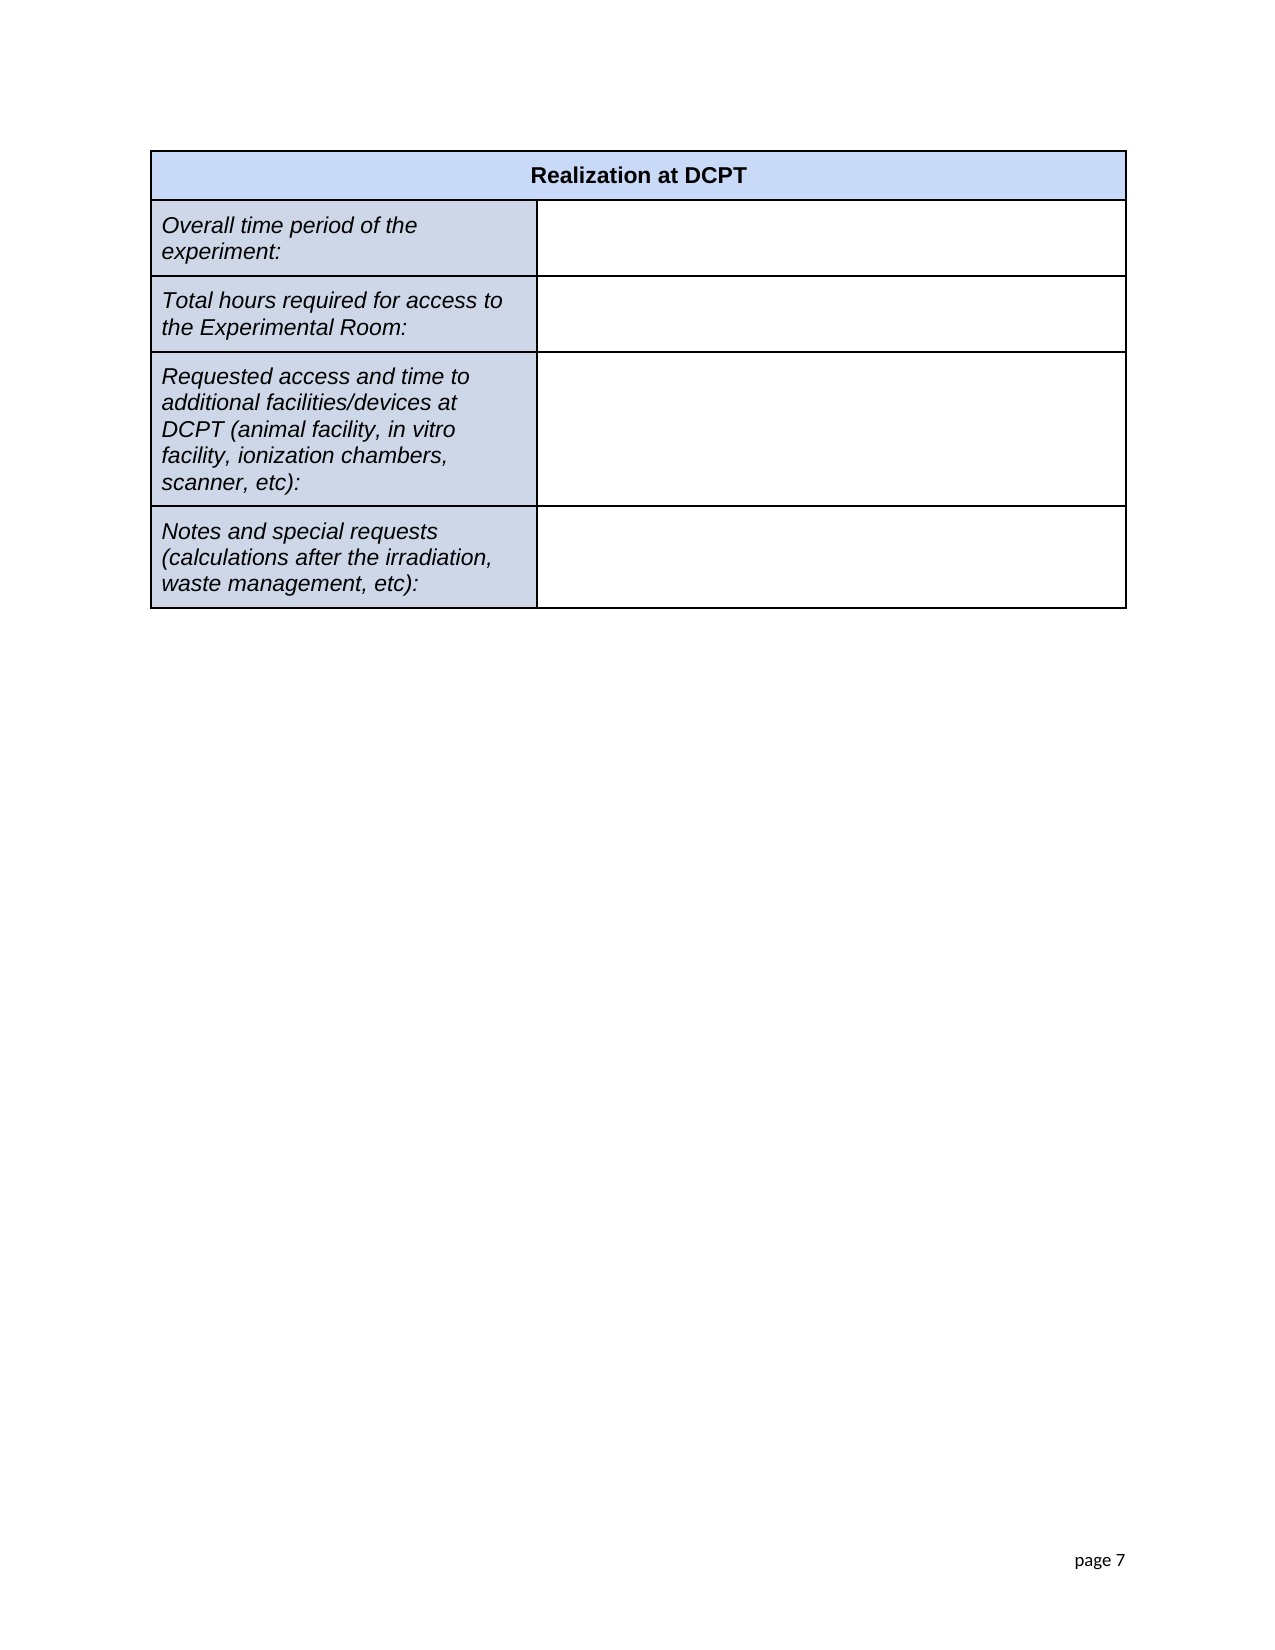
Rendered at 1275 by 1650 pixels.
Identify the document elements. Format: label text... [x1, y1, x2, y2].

table_cell Total hours required for access to the Experimental Room: [152, 277, 536, 351]
table_cell [538, 507, 1125, 607]
table_cell [538, 201, 1125, 275]
table_cell [538, 277, 1125, 351]
table_cell Requested access and time to additional facilities/devices at DCPT (animal facility, in vitro facility, ionization chambers, scanner, etc): [152, 353, 536, 505]
table_cell [538, 353, 1125, 505]
table_header Realization at DCPT [152, 152, 1125, 199]
table_cell Notes and special requests (calculations after the irradiation, waste management, etc): [152, 507, 536, 607]
table_cell Overall time period of the experiment: [152, 201, 536, 275]
